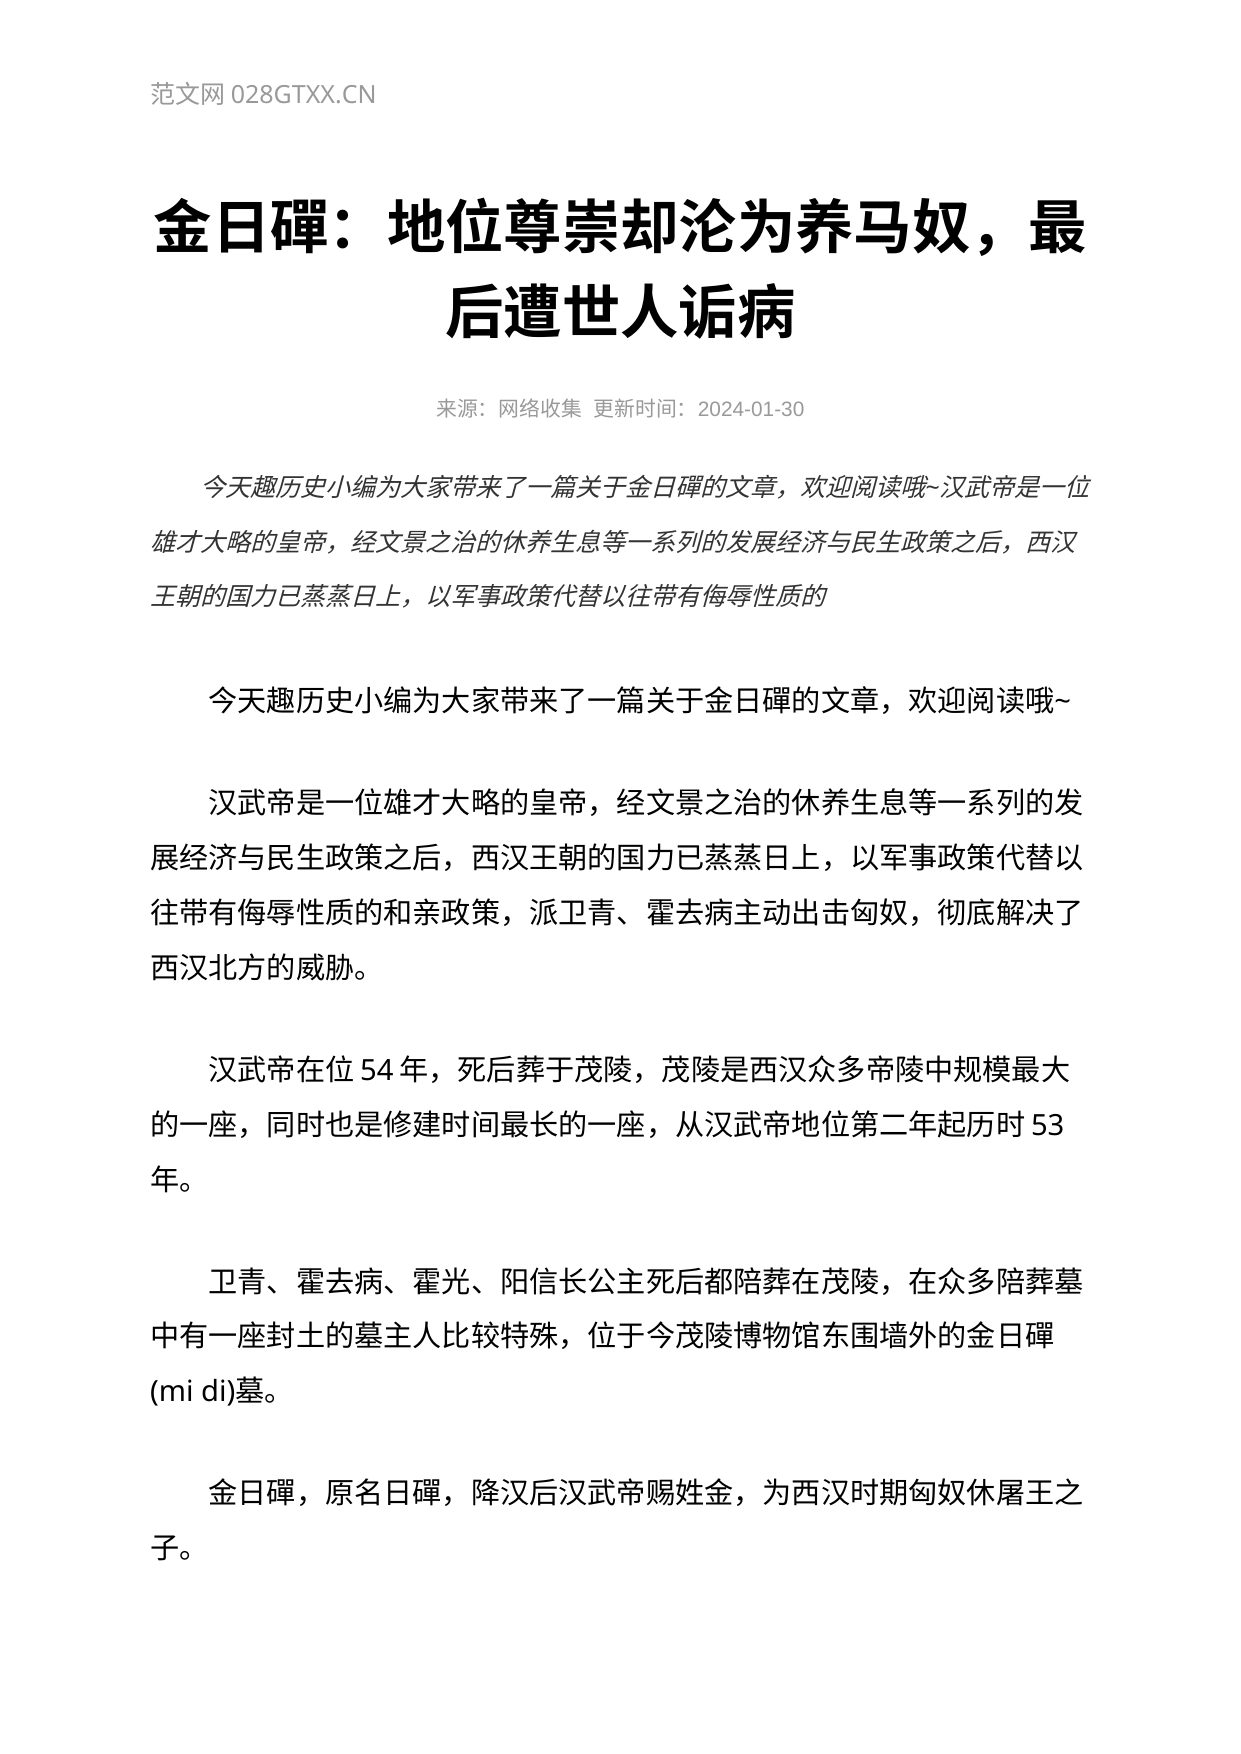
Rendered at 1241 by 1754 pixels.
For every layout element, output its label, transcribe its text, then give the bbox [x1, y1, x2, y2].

text 今天趣历史小编为大家带来了一篇关于金日磾的文章，欢迎阅读哦~汉武帝是一位雄才大略的皇帝，经文景之治的休养生息等一系列的发展经济与民生政策之后，西汉王朝的国力已蒸蒸日上，以军事政策代替以往带有侮辱性质的 [150, 468, 1090, 613]
text 汉武帝在位54年，死后葬于茂陵，茂陵是西汉众多帝陵中规模最大的一座，同时也是修建时间最长的一座，从汉武帝地位第二年起历时53年。 [150, 1046, 1090, 1199]
text 金日磾，原名日磾，降汉后汉武帝赐姓金，为西汉时期匈奴休屠王之子。 [150, 1470, 1090, 1567]
subtitle 金日磾：地位尊崇却沦为养马奴，最后遭世人诟病 [150, 181, 1090, 350]
text 汉武帝是一位雄才大略的皇帝，经文景之治的休养生息等一系列的发展经济与民生政策之后，西汉王朝的国力已蒸蒸日上，以军事政策代替以往带有侮辱性质的和亲政策，派卫青、霍去病主动出击匈奴，彻底解决了西汉北方的威胁。 [150, 780, 1090, 987]
text 今天趣历史小编为大家带来了一篇关于金日磾的文章，欢迎阅读哦~ [150, 678, 1090, 720]
text 来源：网络收集 更新时间：2024-01-30 [150, 397, 1090, 421]
text 卫青、霍去病、霍光、阳信长公主死后都陪葬在茂陵，在众多陪葬墓中有一座封土的墓主人比较特殊，位于今茂陵博物馆东围墙外的金日磾(mi di)墓。 [150, 1258, 1090, 1410]
